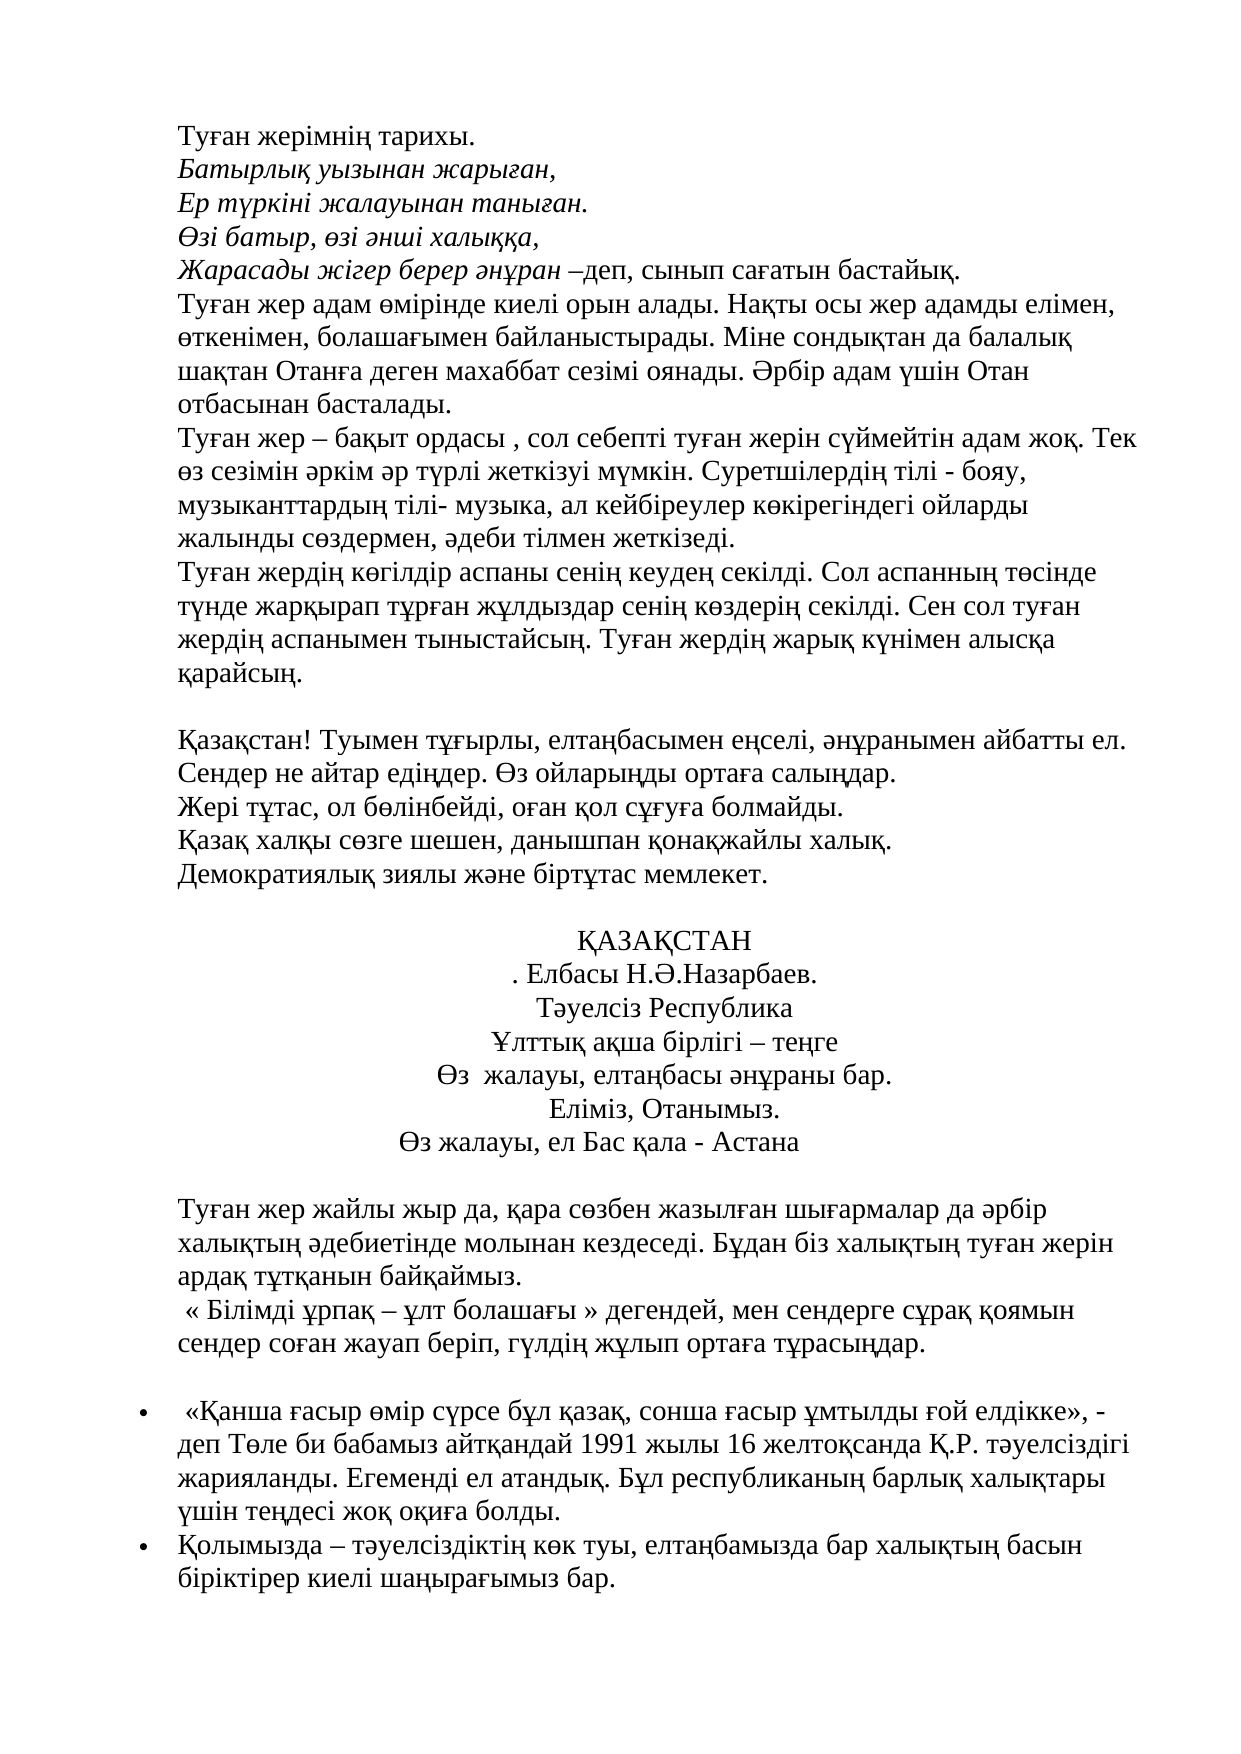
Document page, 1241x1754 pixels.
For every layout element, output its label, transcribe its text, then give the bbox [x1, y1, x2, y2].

text . Елбасы Н.Ә.Назарбаев. [177, 957, 1152, 990]
text Өз жалауы, елтаңбасы әнұраны бар. [177, 1057, 1152, 1091]
text Еліміз, Отанымыз. [177, 1091, 1152, 1124]
text ҚАЗАҚСТАН [177, 923, 1152, 957]
text Тәуелсіз Республика [177, 990, 1152, 1024]
text Туған жер жайлы жыр да, қара сөзбен жазылған шығармалар да әрбір халықтың әдебиетінде молынан кездеседі. Бұдан біз халықтың туған жерін ардақ тұтқанын байқаймыз. [177, 1191, 1152, 1292]
text Жарасады жігер берер әнұран –деп, сынып сағатын бастайық. [177, 252, 1152, 286]
list Қолымызда – тәуелсіздіктің көк туы, елтаңбамызда бар халықтың басын біріктірер киелі шаңырағымыз бар. [140, 1527, 1152, 1594]
text « Білімді ұрпақ – ұлт болашағы » дегендей, мен сендерге сұрақ қоямын сендер соған жауап беріп, гүлдің жұлып ортаға тұрасыңдар. [177, 1292, 1152, 1359]
text Қазақстан! Туымен тұғырлы, елтаңбасымен еңселі, әнұранымен айбатты ел. Сендер не айтар едіңдер. Өз ойларыңды ортаға салыңдар. [897, 722, 1152, 789]
text Батырлық уызынан жарыған, [177, 152, 1152, 185]
list «Қанша ғасыр өмір сүрсе бұл қазақ, сонша ғасыр ұмтылды ғой елдікке», - деп Төле би бабамыз айтқандай 1991 жылы 16 желтоқсанда Қ.Р. тәуелсіздігі жарияланды. Егеменді ел атандық. Бұл республиканың барлық халықтары үшін теңдесі жоқ оқиға болды. [140, 1393, 1152, 1527]
text Қазақ халқы сөзге шешен, данышпан қонақжайлы халық. [177, 822, 1152, 856]
text Жері тұтас, ол бөлінбейді, оған қол сұғуға болмайды. [177, 789, 1152, 822]
text Туған жер адам өмірінде киелі орын алады. Нақты осы жер адамды елімен, өткенімен, болашағымен байланыстырады. Міне сондықтан да балалық шақтан Отанға деген махаббат сезімі оянады. Әрбір адам үшін Отан отбасынан басталады. [177, 286, 1152, 420]
text Ер түркіні жалауынан таныған. [177, 185, 1152, 219]
text Туған жер – бақыт ордасы , сол себепті туған жерін сүймейтін адам жоқ. Тек өз сезімін әркім әр түрлі жеткізуі мүмкін. Суретшілердің тілі - бояу, музыканттардың тілі- музыка, ал кейбіреулер көкірегіндегі ойларды жалынды сөздермен, әдеби тілмен жеткізеді. [177, 420, 1152, 554]
text Өз жалауы, ел Бас қала - Астана [325, 1124, 1152, 1158]
text Туған жерімнің тарихы. [177, 118, 1152, 152]
text Ұлттық ақша бірлігі – теңге [177, 1024, 1152, 1057]
text Демократиялық зиялы және біртұтас мемлекет. [177, 856, 1152, 889]
text Өзі батыр, өзі әнші халыққа, [177, 219, 1152, 252]
text Туған жердің көгілдір аспаны сенің кеудең секілді. Сол аспанның төсінде түнде жарқырап тұрған жұлдыздар сенің көздерің секілді. Сен сол туған жердің аспанымен тыныстайсың. Туған жердің жарық күнімен алысқа қарайсың. [177, 554, 1152, 688]
